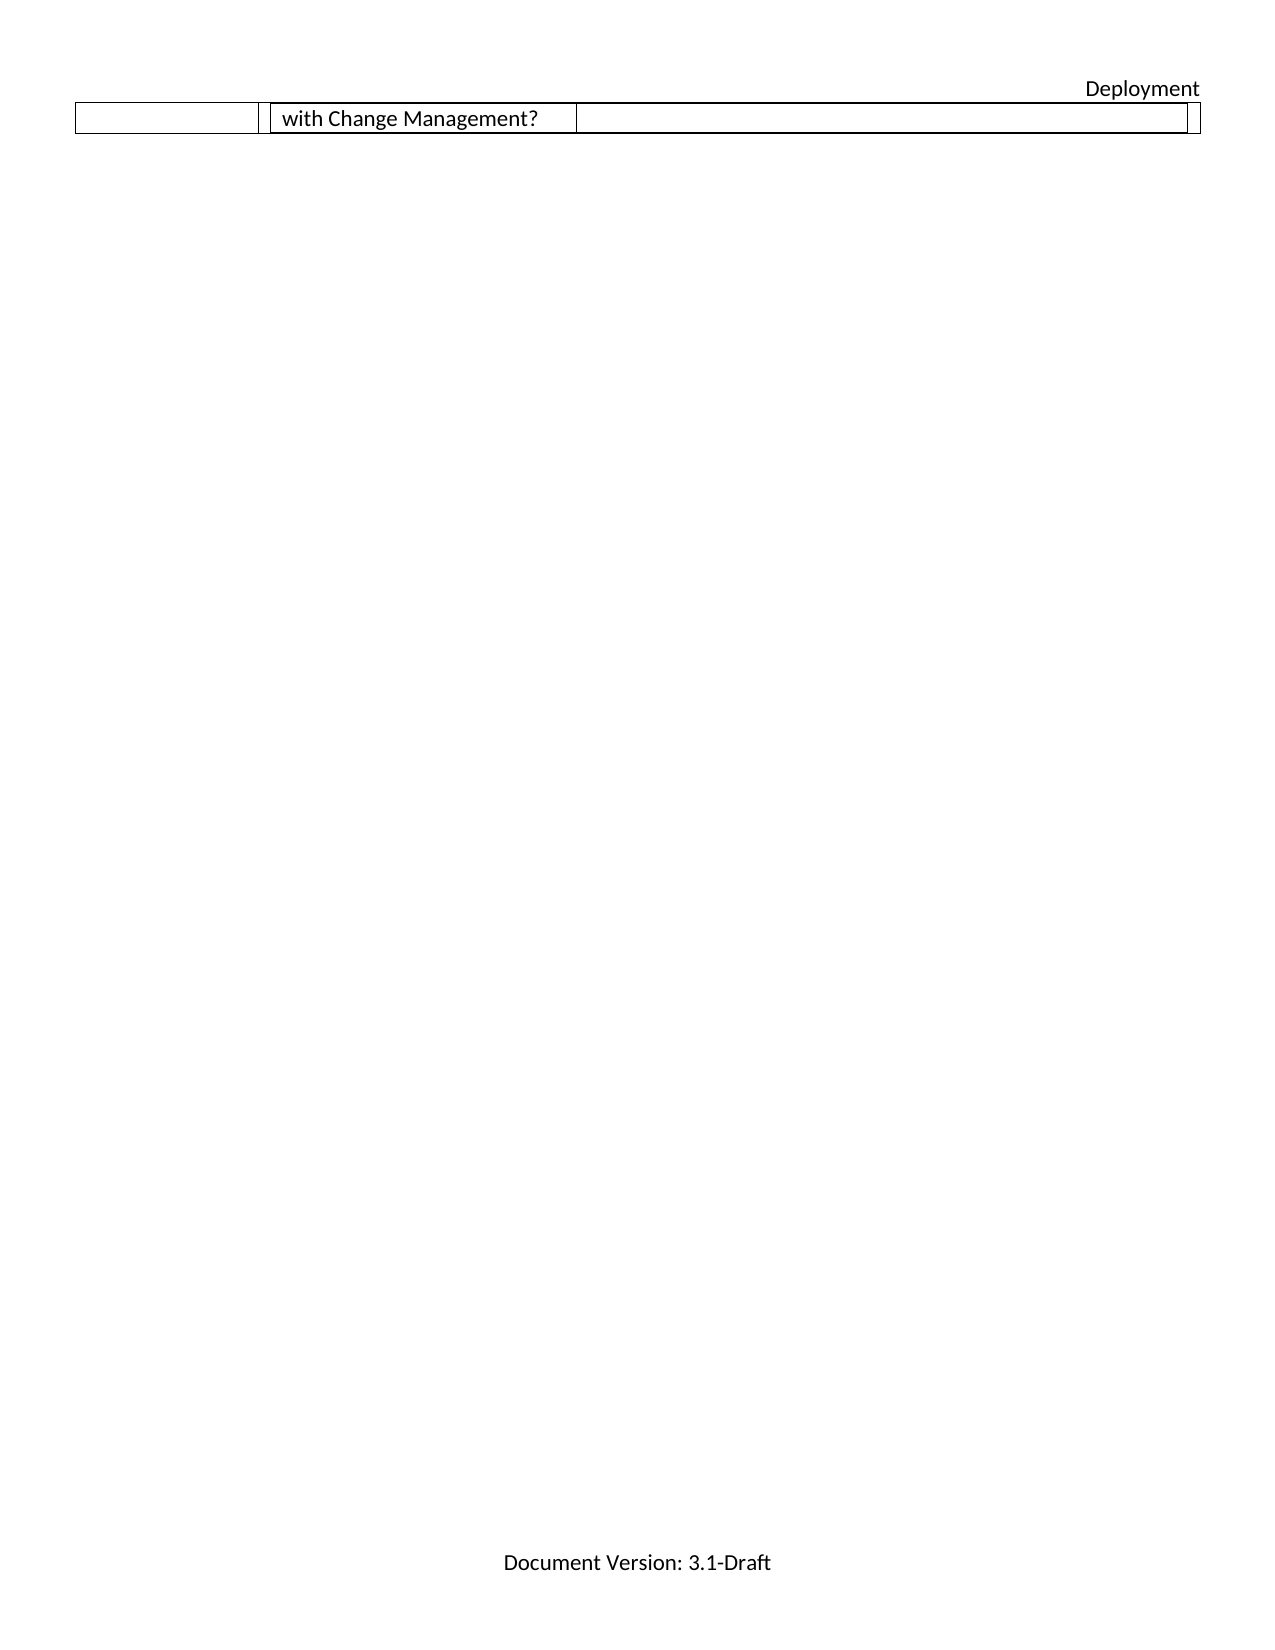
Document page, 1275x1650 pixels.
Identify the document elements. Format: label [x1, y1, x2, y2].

table_cell [1188, 103, 1200, 133]
table_cell [271, 104, 576, 132]
table_cell [76, 103, 258, 133]
table_cell [577, 104, 1187, 132]
table_cell [259, 103, 270, 133]
